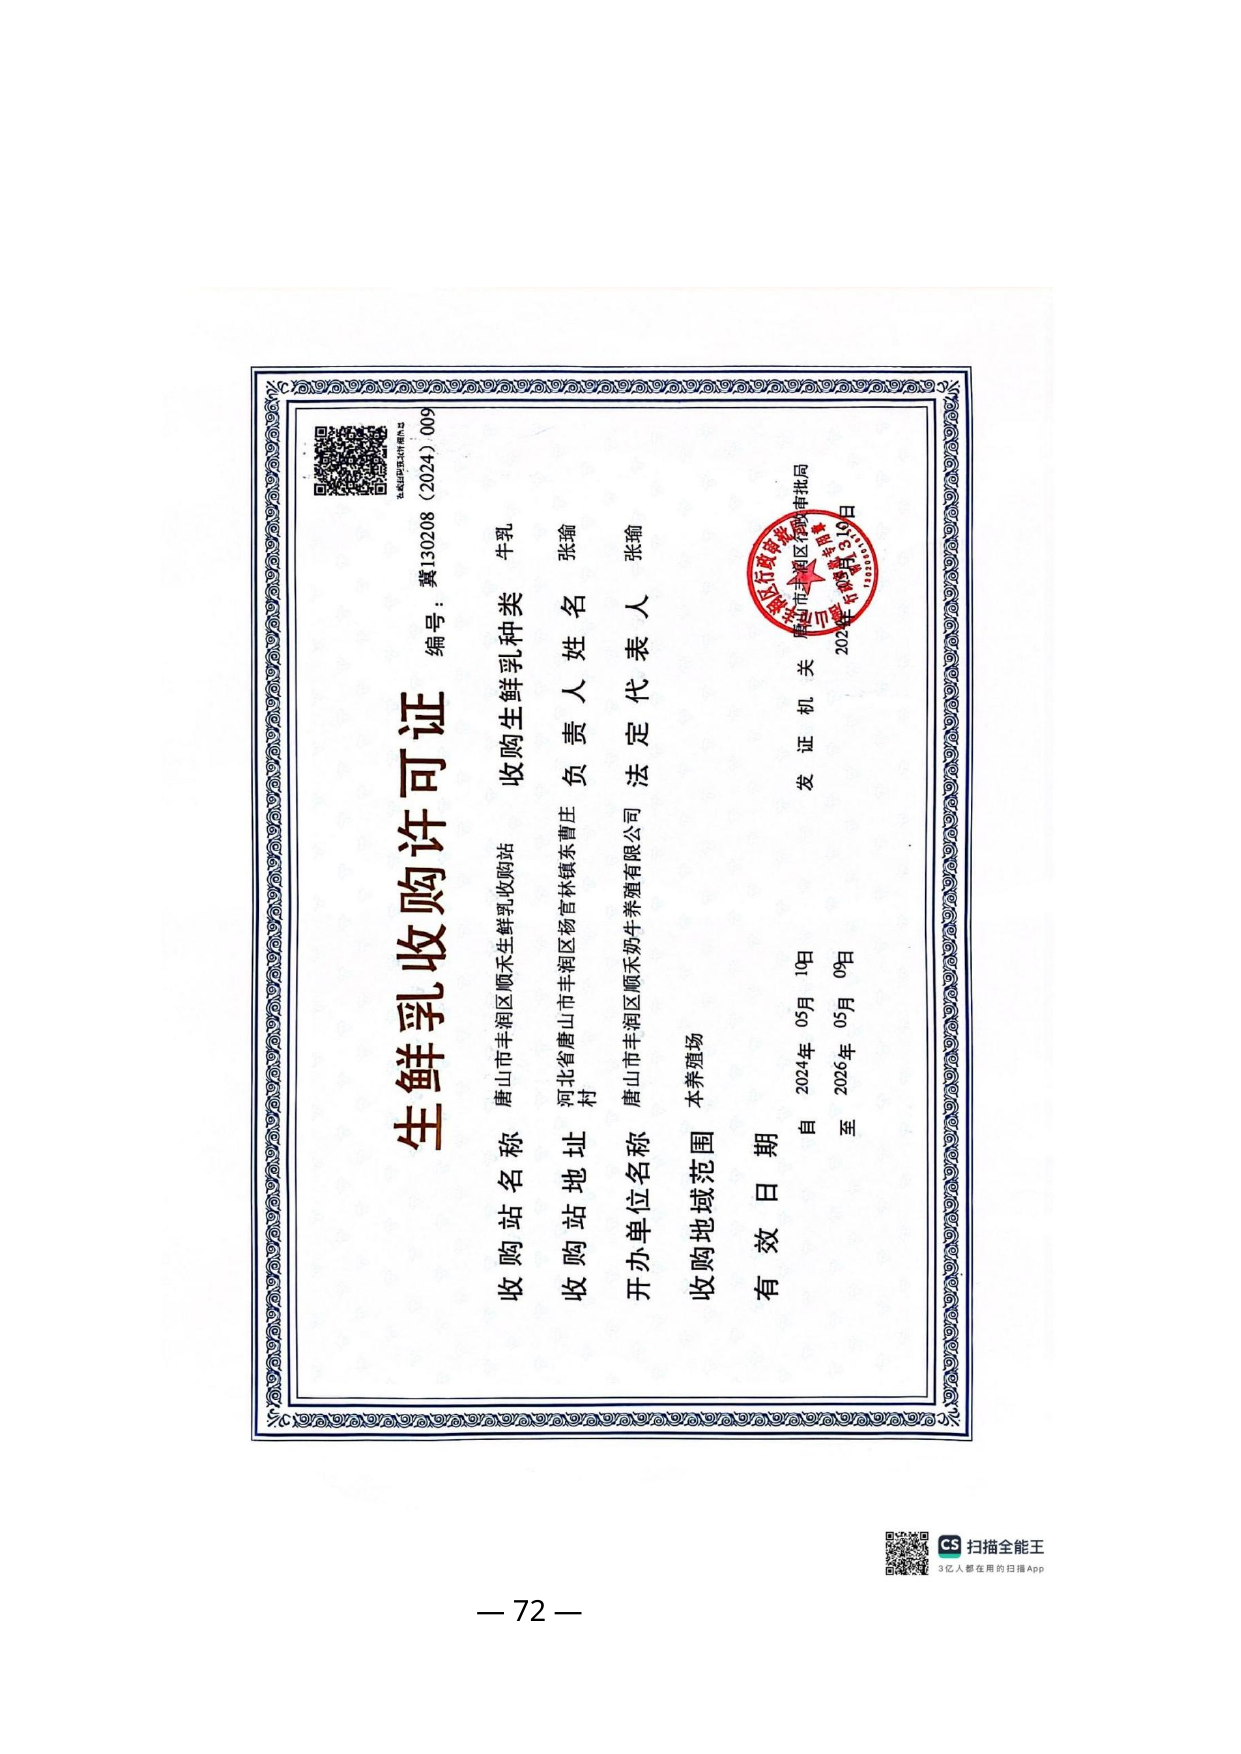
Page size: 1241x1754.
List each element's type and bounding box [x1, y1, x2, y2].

picture [146, 287, 1068, 1592]
